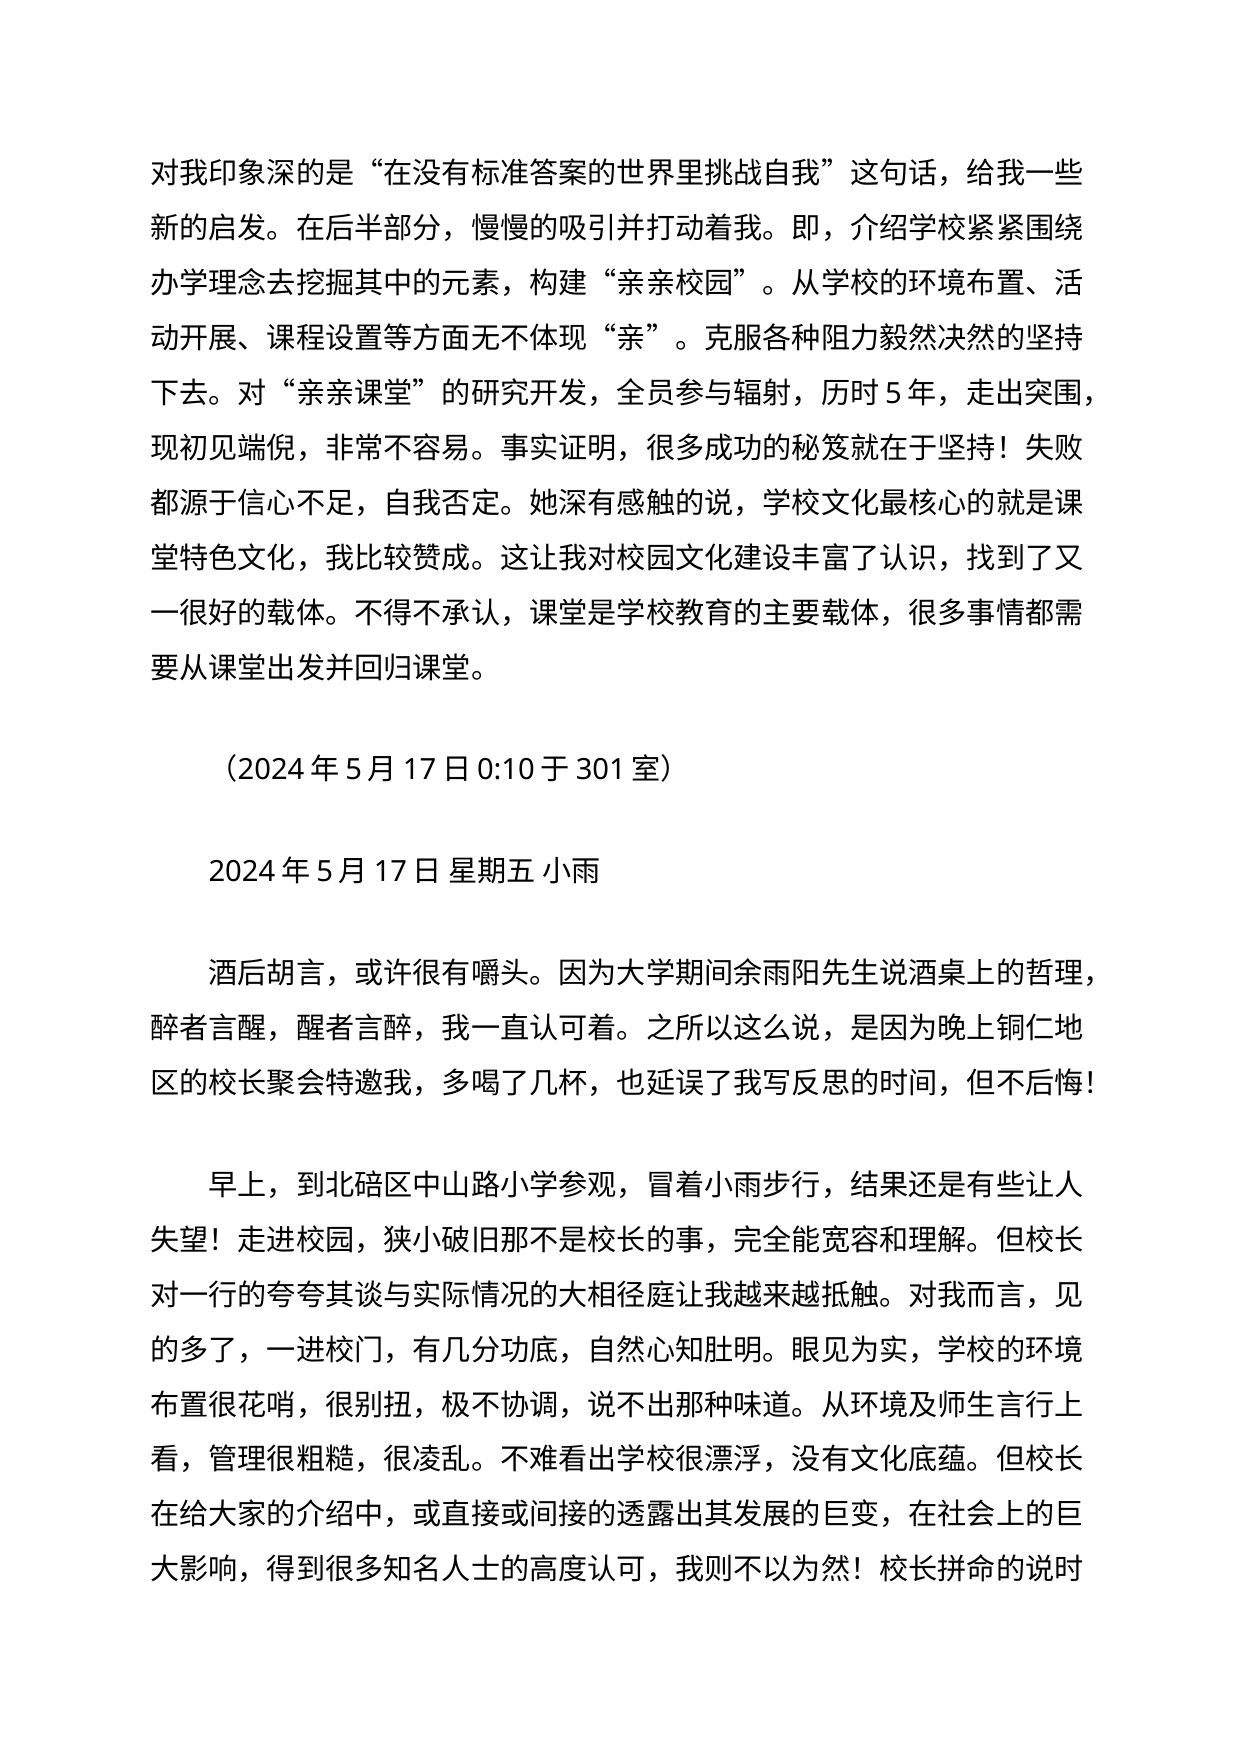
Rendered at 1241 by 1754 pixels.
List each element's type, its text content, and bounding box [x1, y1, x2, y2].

text （2024年5月17日0:10于301室） [150, 746, 1090, 788]
text 酒后胡言，或许很有嚼头。因为大学期间余雨阳先生说酒桌上的哲理，醉者言醒，醒者言醉，我一直认可着。之所以这么说，是因为晚上铜仁地区的校长聚会特邀我，多喝了几杯，也延误了我写反思的时间，但不后悔！ [150, 950, 1090, 1102]
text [150, 150, 1090, 686]
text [150, 1161, 1090, 1588]
text 2024年5月17日 星期五 小雨 [150, 848, 1090, 890]
